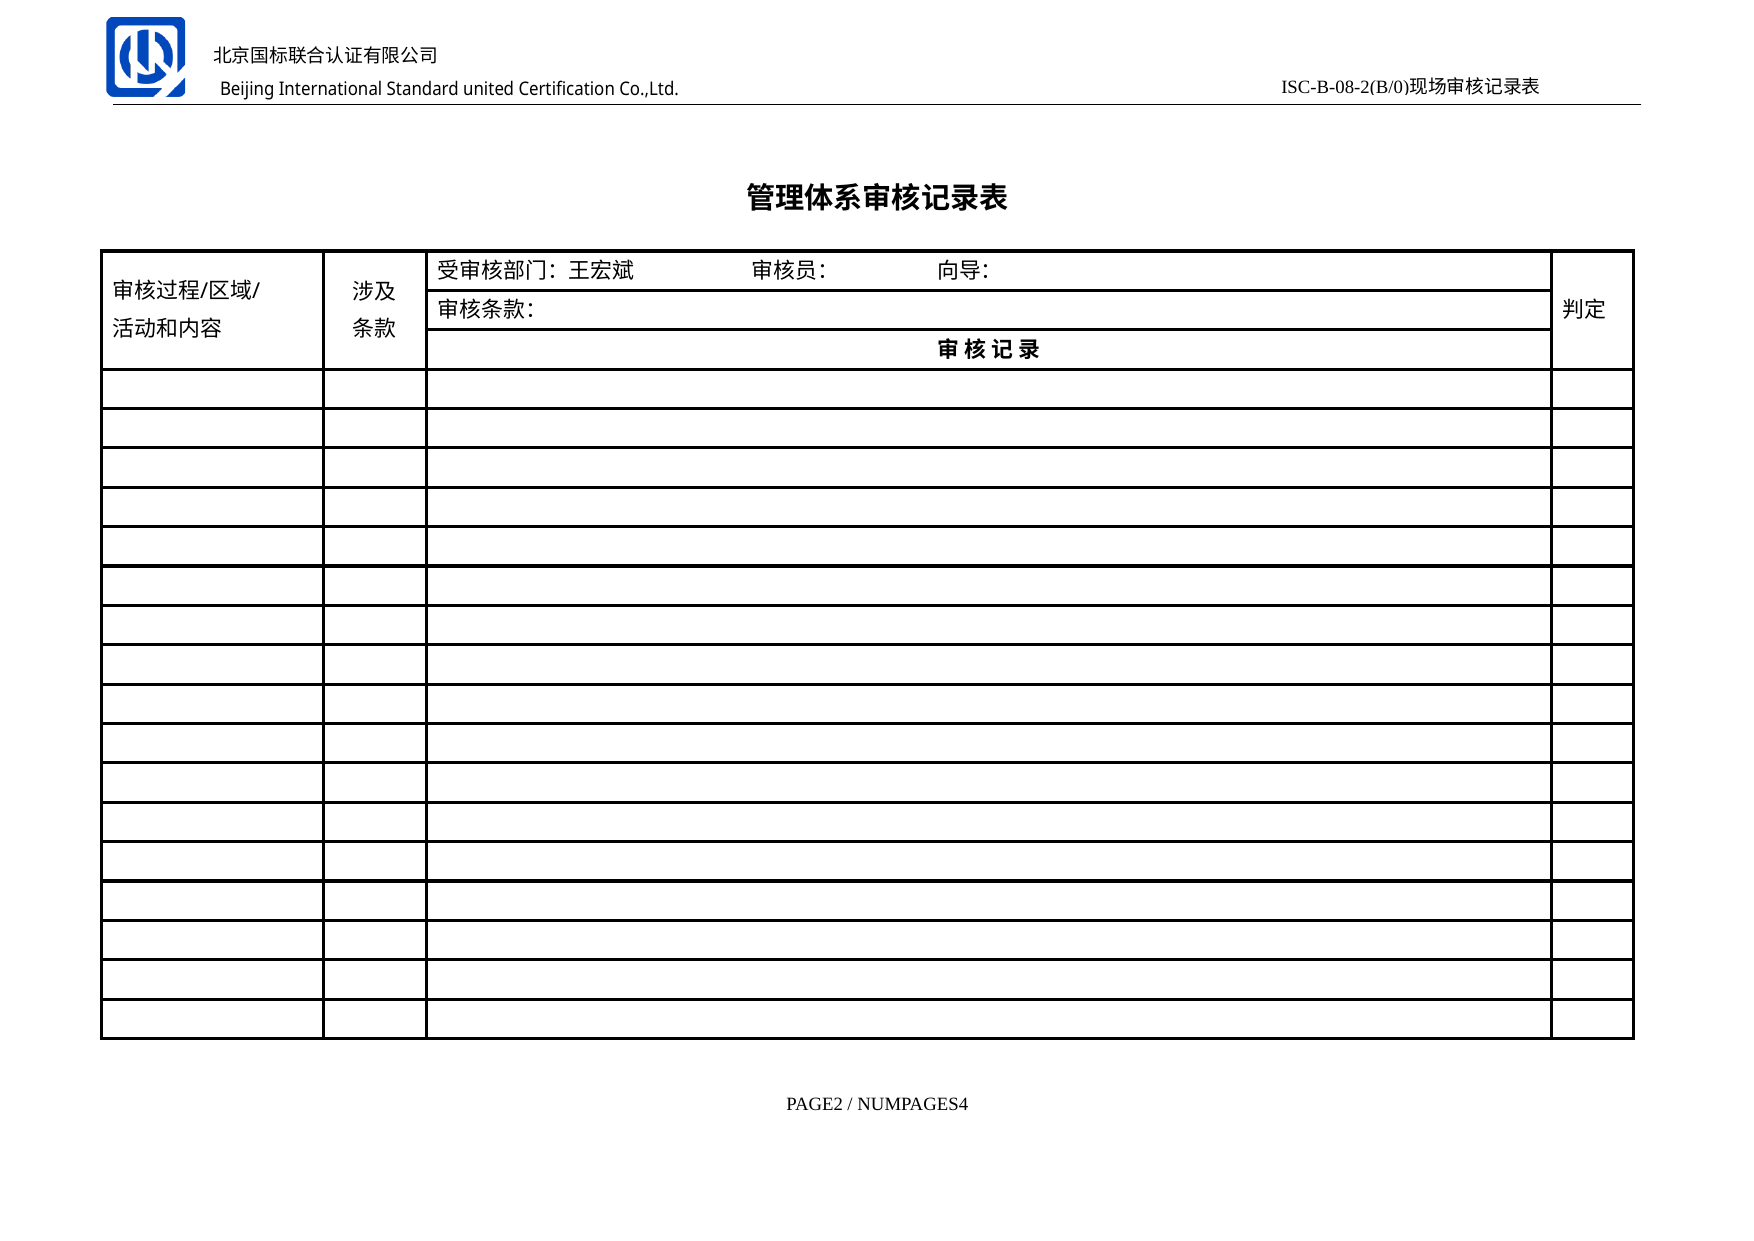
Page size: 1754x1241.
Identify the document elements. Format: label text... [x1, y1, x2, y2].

table_cell [428, 646, 1550, 682]
table_cell [1553, 725, 1632, 761]
table_cell [103, 686, 322, 722]
table_cell [103, 449, 322, 486]
table_cell [325, 961, 425, 997]
table_cell [325, 725, 425, 761]
table_cell [103, 725, 322, 761]
table_cell [1553, 686, 1632, 722]
table_cell [1553, 371, 1632, 407]
table_cell [325, 1001, 425, 1037]
table_cell [325, 883, 425, 919]
table_cell [428, 804, 1550, 840]
table_cell [103, 804, 322, 840]
table_cell [1553, 764, 1632, 801]
picture [106, 17, 186, 97]
table_header 涉及 条款 [325, 253, 425, 367]
table_cell [103, 922, 322, 958]
table_cell [325, 410, 425, 446]
table_cell [1553, 883, 1632, 919]
table_cell [1553, 646, 1632, 682]
table_header 审核过程/区域/ 活动和内容 [103, 253, 322, 367]
table_cell [1553, 489, 1632, 525]
table_cell [428, 843, 1550, 879]
text 管理体系审核记录表 [112, 163, 1641, 228]
table_cell [428, 449, 1550, 486]
table_cell [325, 843, 425, 879]
table_cell [428, 1001, 1550, 1037]
table_cell [103, 883, 322, 919]
table_cell [1553, 528, 1632, 564]
table_cell [1553, 607, 1632, 643]
table_cell [325, 607, 425, 643]
table_cell [1553, 410, 1632, 446]
table_cell [428, 489, 1550, 525]
table_cell [103, 410, 322, 446]
table_header 受审核部门：王宏斌 审核员： 向导： [428, 253, 1550, 289]
table_cell [325, 686, 425, 722]
table_cell [1553, 449, 1632, 486]
table_cell [103, 528, 322, 564]
table_header 判定 [1553, 253, 1632, 367]
table_cell [1553, 922, 1632, 958]
table_cell [428, 883, 1550, 919]
table_cell [103, 843, 322, 879]
table_cell [1553, 568, 1632, 604]
table_cell [325, 568, 425, 604]
table_cell [428, 764, 1550, 801]
table_cell [428, 568, 1550, 604]
table_cell 审 核 记 录 [428, 331, 1550, 367]
table_cell [428, 410, 1550, 446]
table_cell [428, 922, 1550, 958]
table_cell [428, 528, 1550, 564]
table_cell [325, 804, 425, 840]
table_cell [428, 686, 1550, 722]
table_cell [325, 764, 425, 801]
table_cell 审核条款： [428, 292, 1550, 328]
table_cell [325, 449, 425, 486]
table_cell [1553, 804, 1632, 840]
table_cell [325, 646, 425, 682]
table_cell [103, 764, 322, 801]
table_cell [103, 1001, 322, 1037]
table_cell [103, 607, 322, 643]
table_cell [428, 607, 1550, 643]
table_cell [428, 961, 1550, 997]
table_cell [428, 371, 1550, 407]
table_cell [1553, 1001, 1632, 1037]
table_cell [103, 961, 322, 997]
table_cell [325, 528, 425, 564]
table_cell [325, 922, 425, 958]
table_cell [1553, 843, 1632, 879]
table_cell [1553, 961, 1632, 997]
table_cell [103, 489, 322, 525]
table_cell [325, 489, 425, 525]
table_cell [103, 646, 322, 682]
table_cell [325, 371, 425, 407]
table_cell [103, 371, 322, 407]
table_cell [428, 725, 1550, 761]
table_cell [103, 568, 322, 604]
